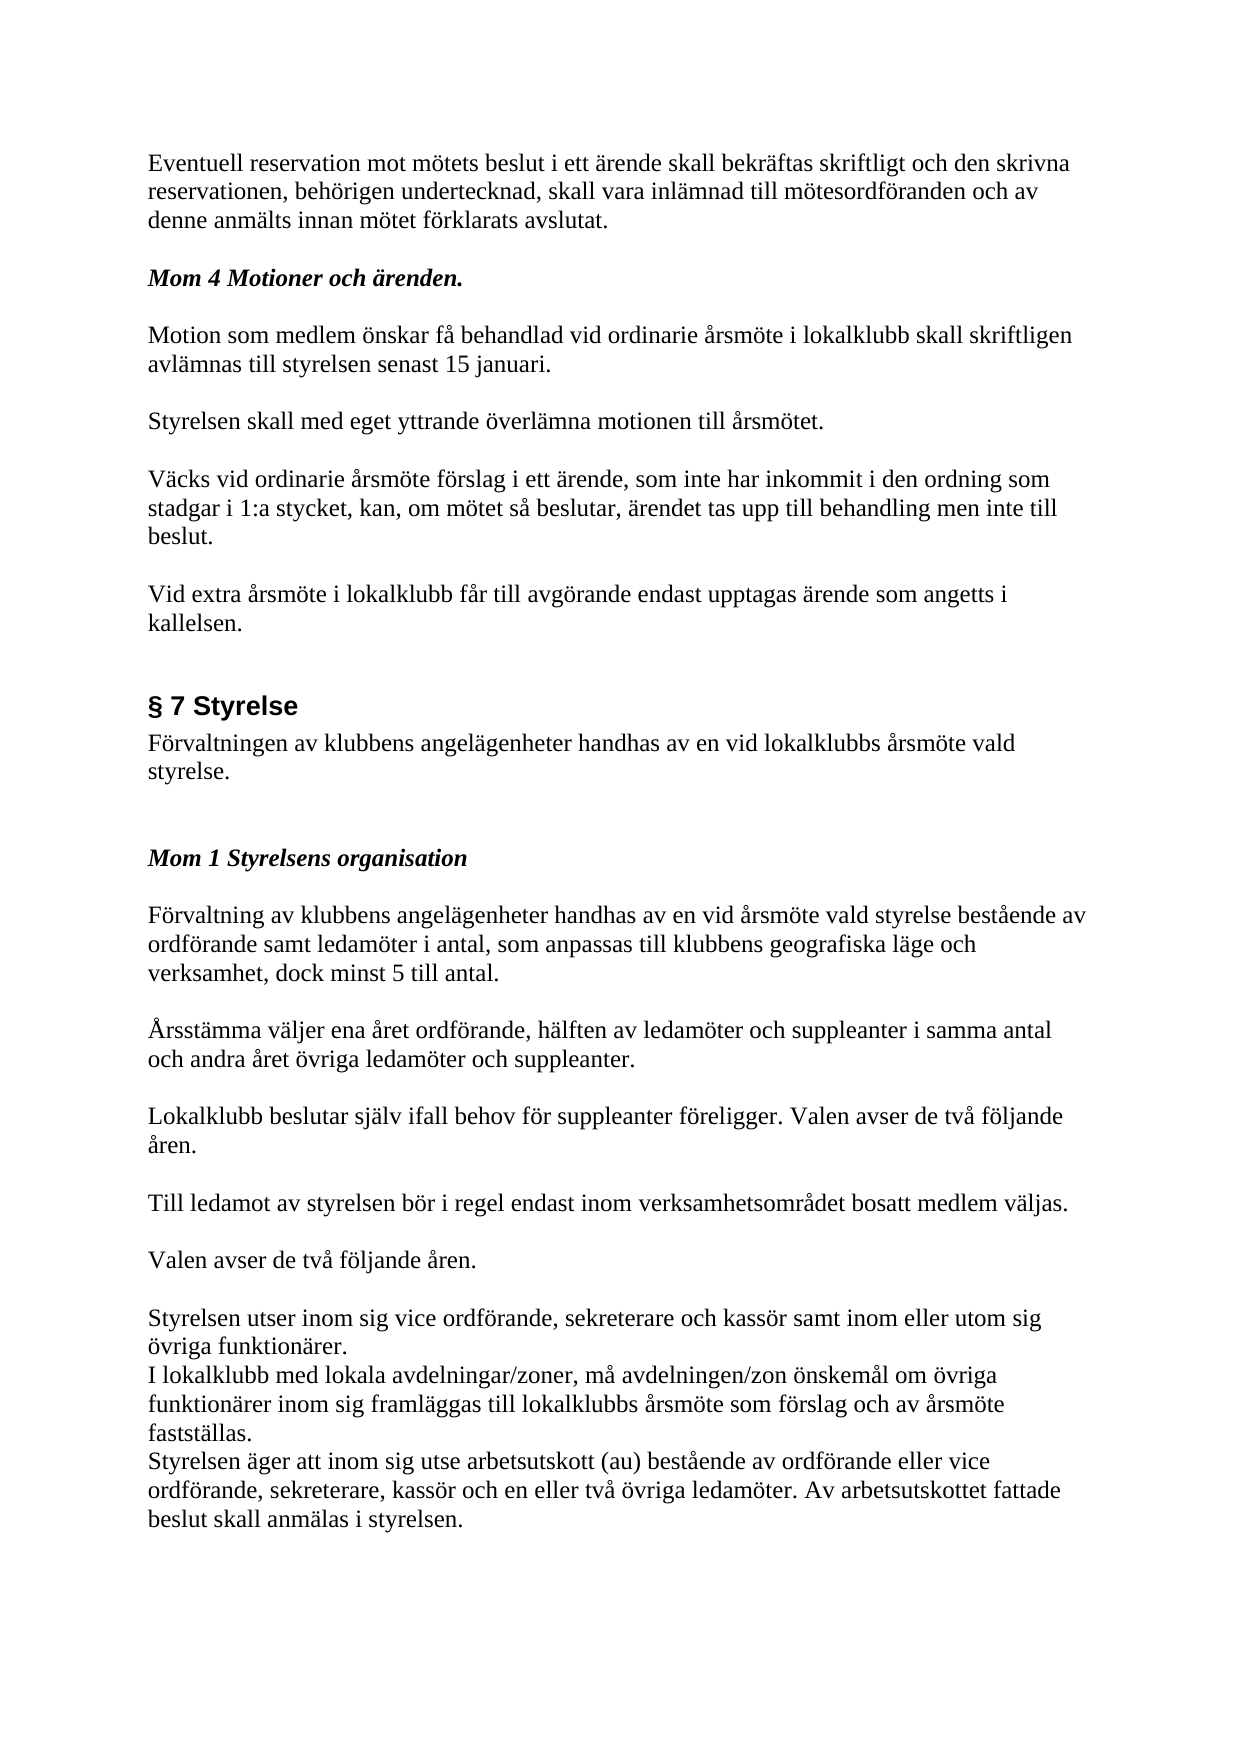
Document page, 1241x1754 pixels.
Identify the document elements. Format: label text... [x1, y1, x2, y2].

text Förvaltningen av klubbens angelägenheter handhas av en vid lokalklubbs årsmöte vald styrelse. [148, 728, 1093, 785]
text Styrelsen utser inom sig vice ordförande, sekreterare och kassör samt inom eller utom sig övriga funktionärer. [148, 1303, 1093, 1360]
text Väcks vid ordinarie årsmöte förslag i ett ärende, som inte har inkommit i den ordning som stadgar i 1:a stycket, kan, om mötet så beslutar, ärendet tas upp till behandling men inte till beslut. [148, 464, 1093, 550]
text Till ledamot av styrelsen bör i regel endast inom verksamhetsområdet bosatt medlem väljas. [148, 1188, 1093, 1216]
text Motion som medlem önskar få behandlad vid ordinarie årsmöte i lokalklubb skall skriftligen avlämnas till styrelsen senast 15 januari. [148, 320, 1093, 378]
subtitle § 7 Styrelse [148, 690, 1093, 721]
text Styrelsen skall med eget yttrande överlämna motionen till årsmötet. [148, 406, 1093, 435]
text Förvaltning av klubbens angelägenheter handhas av en vid årsmöte vald styrelse bestående av ordförande samt ledamöter i antal, som anpassas till klubbens geografiska läge och verksamhet, dock minst 5 till antal. [148, 900, 1093, 986]
text Årsstämma väljer ena året ordförande, hälften av ledamöter och suppleanter i samma antal och andra året övriga ledamöter och suppleanter. [148, 1015, 1093, 1073]
text Mom 4 Motioner och ärenden. [148, 263, 1093, 291]
text Vid extra årsmöte i lokalklubb får till avgörande endast upptagas ärende som angetts i kallelsen. [148, 579, 1093, 636]
text Valen avser de två följande åren. [148, 1245, 1093, 1274]
text Eventuell reservation mot mötets beslut i ett ärende skall bekräftas skriftligt och den skrivna reservationen, behörigen undertecknad, skall vara inlämnad till mötesordföranden och av denne anmälts innan mötet förklarats avslutat. [148, 148, 1093, 234]
text Mom 1 Styrelsens organisation [148, 843, 1093, 871]
text Lokalklubb beslutar själv ifall behov för suppleanter föreligger. Valen avser de två följande åren. [148, 1101, 1093, 1159]
text Styrelsen äger att inom sig utse arbetsutskott (au) bestående av ordförande eller vice ordförande, sekreterare, kassör och en eller två övriga ledamöter. Av arbetsutskottet fattade beslut skall anmälas i styrelsen. [148, 1446, 1093, 1533]
text I lokalklubb med lokala avdelningar/zoner, må avdelningen/zon önskemål om övriga funktionärer inom sig framläggas till lokalklubbs årsmöte som förslag och av årsmöte fastställas. [148, 1360, 1093, 1446]
